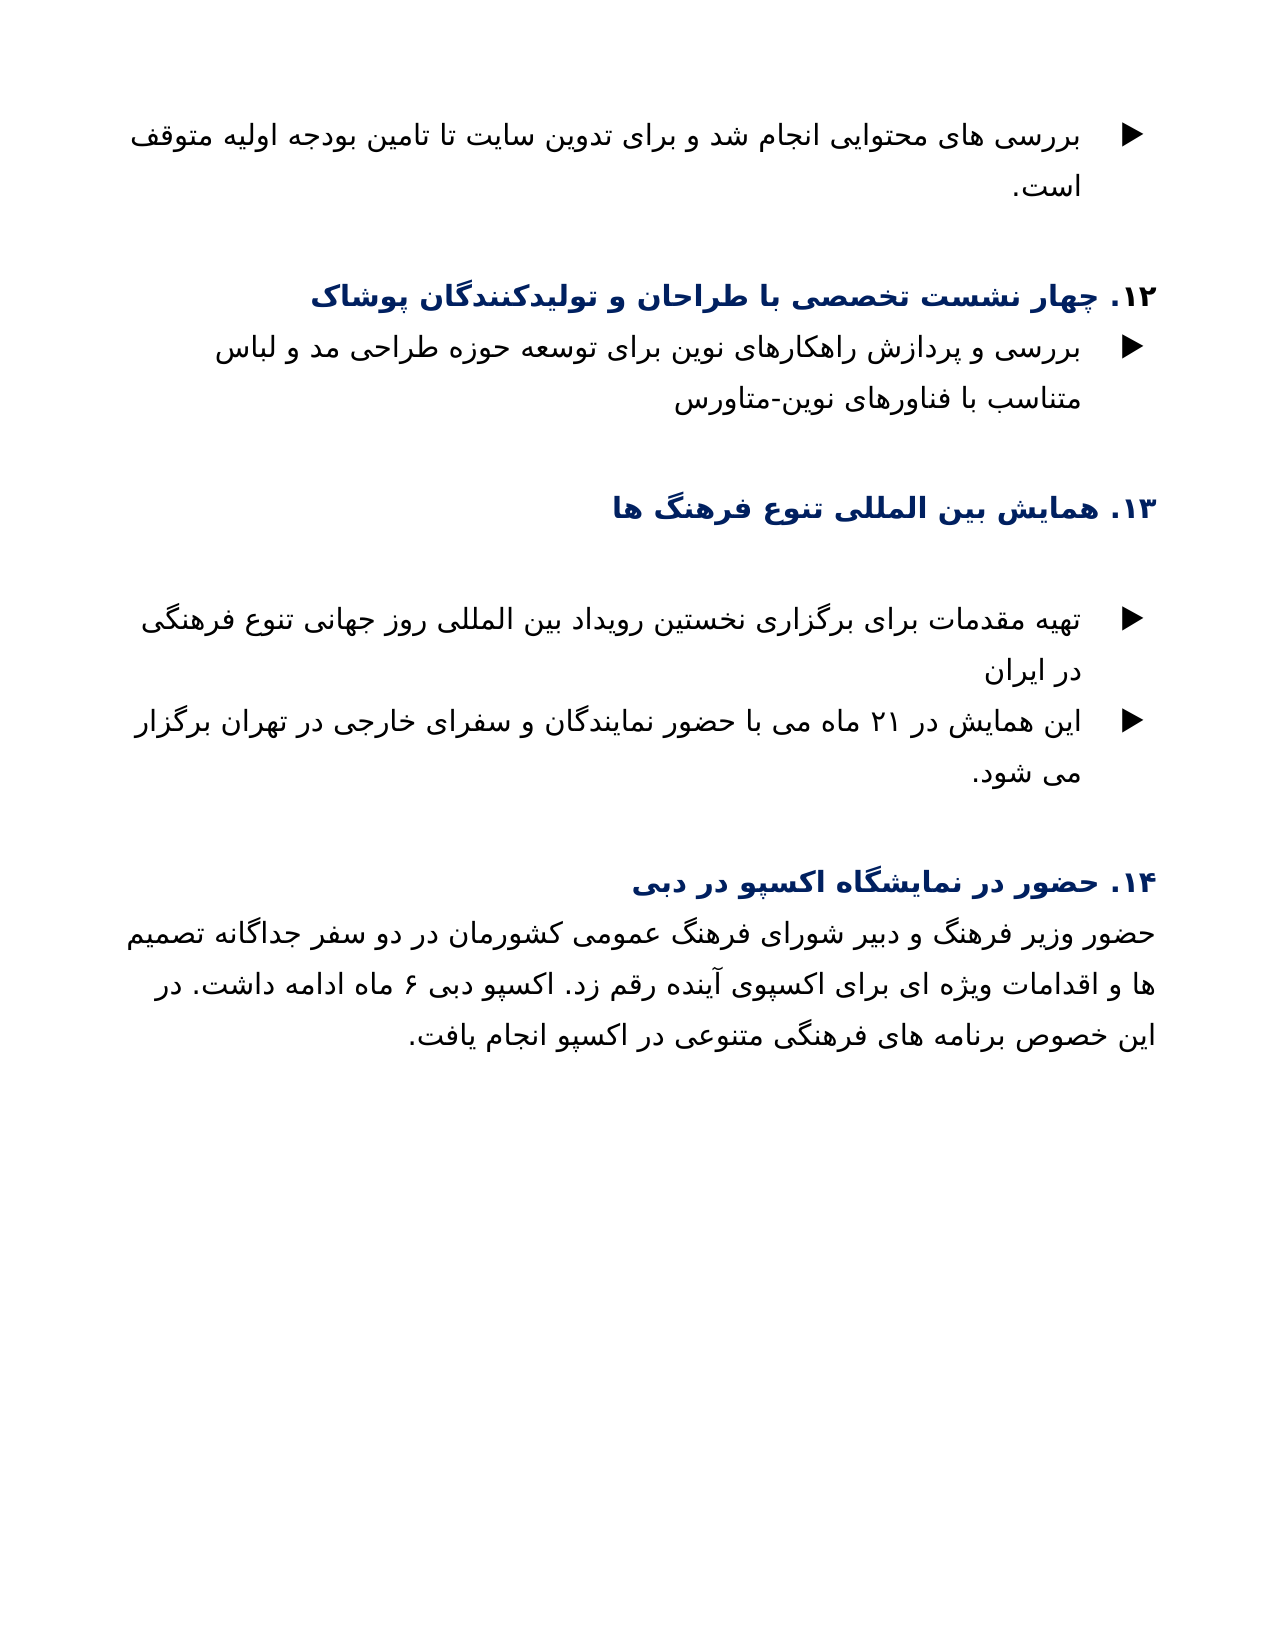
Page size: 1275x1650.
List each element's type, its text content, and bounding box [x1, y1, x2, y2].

list بررسی و پردازش راهکارهای نوین برای توسعه حوزه طراحی مد و لباس متناسب با فناورهای نوین-متاورس [118, 330, 1119, 415]
text ۱۲. چهار نشست تخصصی با طراحان و تولیدکنندگان پوشاک [118, 279, 1157, 313]
text ۱۴. حضور در نمایشگاه اکسپو در دبی [118, 865, 1157, 899]
text ۱۳. همایش بین المللی تنوع فرهنگ ها [118, 492, 1157, 526]
list تهیه مقدمات برای برگزاری نخستین رویداد بین المللی روز جهانی تنوع فرهنگی در ایران [118, 602, 1119, 687]
list بررسی های محتوایی انجام شد و برای تدوین سایت تا تامین بودجه اولیه متوقف است. [118, 118, 1119, 203]
text حضور وزیر فرهنگ و دبیر شورای فرهنگ عمومی کشورمان در دو سفر جداگانه تصمیم ها و اقدامات ویژه ای برای اکسپوی آینده رقم زد. اکسپو دبی ۶ ماه ادامه داشت. در این خصوص برنامه های فرهنگی متنوعی در اکسپو انجام یافت. [118, 916, 1157, 1052]
list این همایش در ۲۱ ماه می با حضور نمایندگان و سفرای خارجی در تهران برگزار می شود. [118, 704, 1119, 789]
